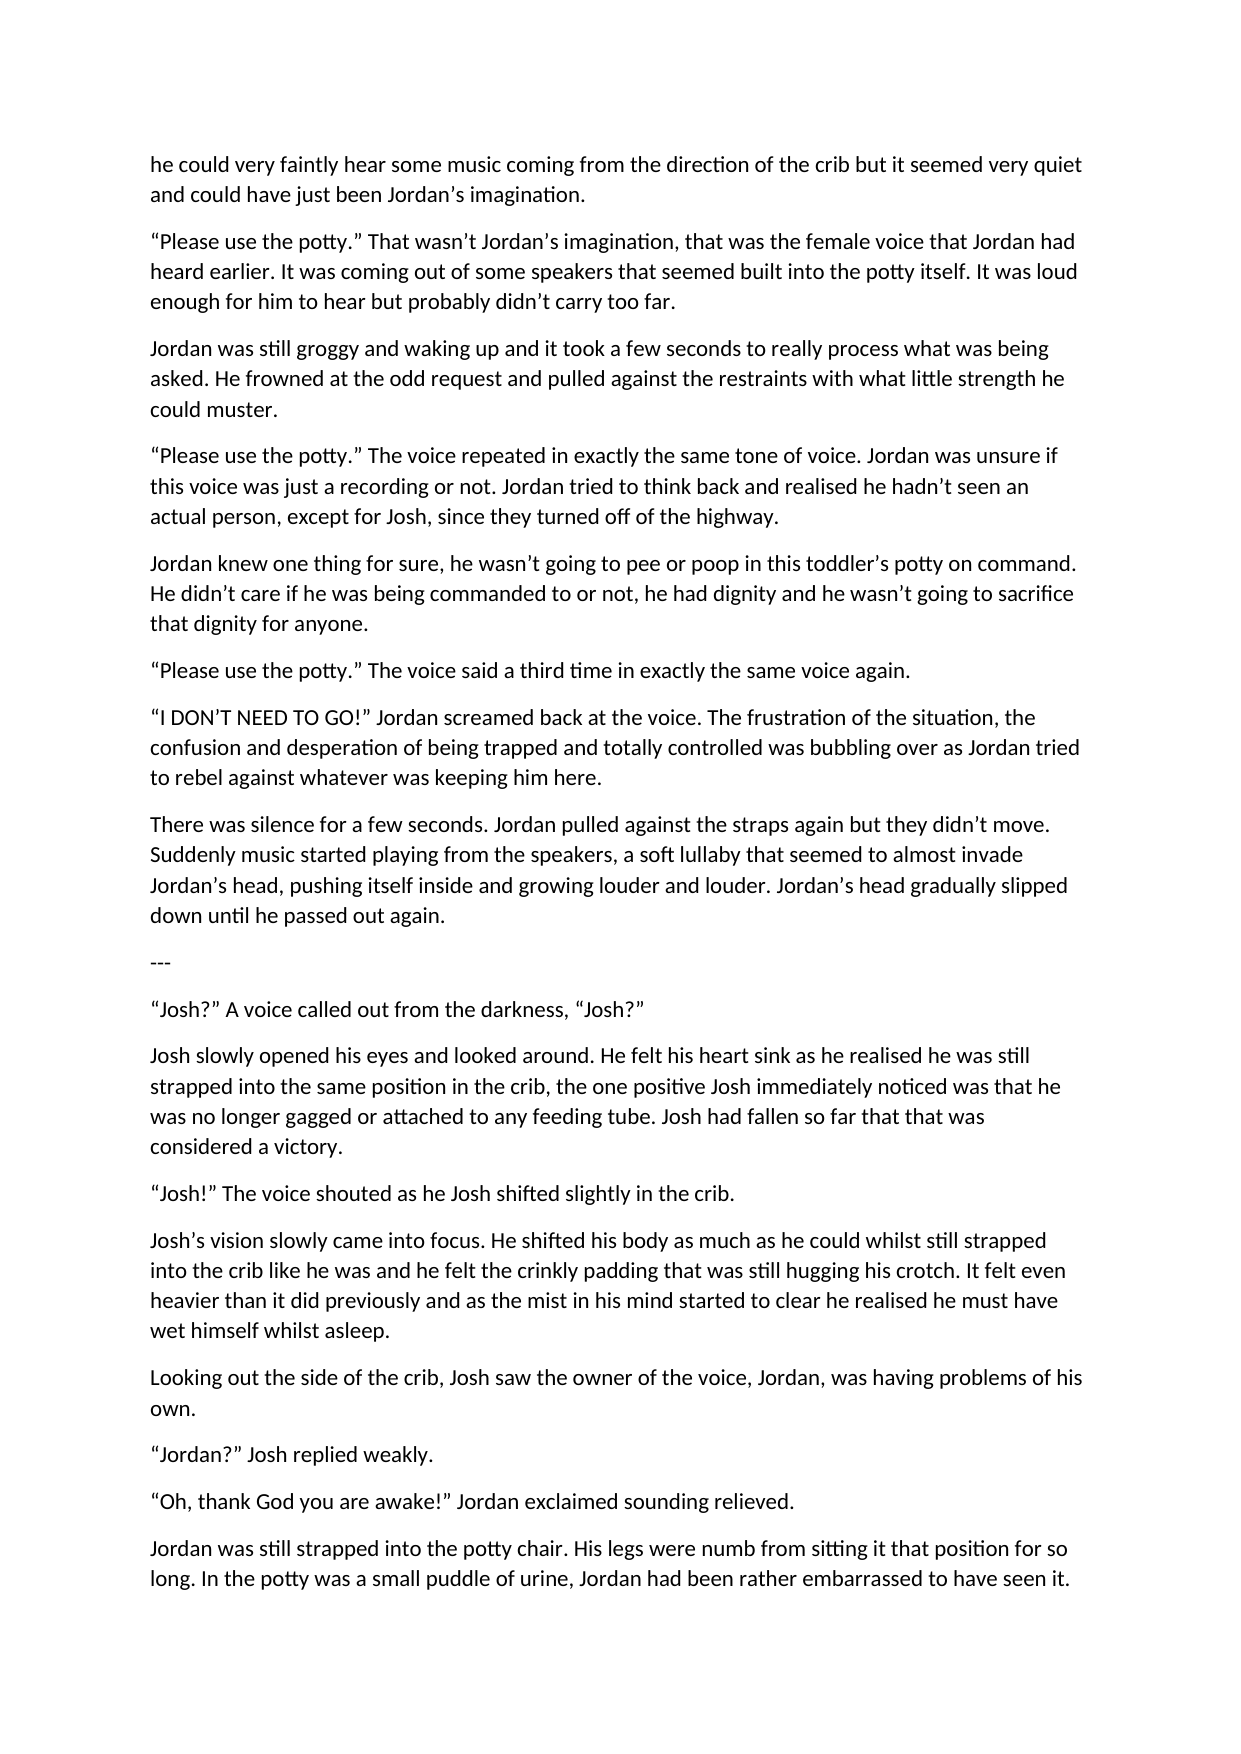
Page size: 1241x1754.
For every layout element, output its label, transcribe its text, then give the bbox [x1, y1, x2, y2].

text “Oh, thank God you are awake!” Jordan exclaimed sounding relieved. [150, 1487, 1090, 1516]
text Jordan knew one thing for sure, he wasn’t going to pee or poop in this toddler’s potty on command. He didn’t care if he was being commanded to or not, he had dignity and he wasn’t going to sacrifice that dignity for anyone. [150, 549, 1090, 637]
text “Josh?” A voice called out from the darkness, “Josh?” [150, 995, 1090, 1023]
text --- [150, 948, 1090, 976]
text “Josh!” The voice shouted as he Josh shifted slightly in the crib. [150, 1179, 1090, 1207]
text “Please use the potty.” The voice said a third time in exactly the same voice again. [150, 656, 1090, 684]
text There was silence for a few seconds. Jordan pulled against the straps again but they didn’t move. Suddenly music started playing from the speakers, a soft lullaby that seemed to almost invade Jordan’s head, pushing itself inside and growing louder and louder. Jordan’s head gradually slipped down until he passed out again. [150, 810, 1090, 929]
text “Jordan?” Josh replied weakly. [150, 1441, 1090, 1469]
text Josh’s vision slowly came into focus. He shifted his body as much as he could whilst still strapped into the crib like he was and he felt the crinkly padding that was still hugging his crotch. It felt even heavier than it did previously and as the mist in his mind started to clear he realised he must have wet himself whilst asleep. [150, 1226, 1090, 1345]
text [150, 150, 1090, 208]
text “Please use the potty.” That wasn’t Jordan’s imagination, that was the female voice that Jordan had heard earlier. It was coming out of some speakers that seemed built into the potty itself. It was loud enough for him to hear but probably didn’t carry too far. [150, 227, 1090, 316]
text Josh slowly opened his eyes and looked around. He felt his heart sink as he realised he was still strapped into the same position in the crib, the one positive Josh immediately noticed was that he was no longer gagged or attached to any feeding tube. Josh had fallen so far that that was considered a victory. [150, 1042, 1090, 1160]
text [150, 1534, 1090, 1593]
text “Please use the potty.” The voice repeated in exactly the same tone of voice. Jordan was unsure if this voice was just a recording or not. Jordan tried to think back and realised he hadn’t seen an actual person, except for Josh, since they turned off of the highway. [150, 442, 1090, 530]
text Jordan was still groggy and waking up and it took a few seconds to really process what was being asked. He frowned at the odd request and pulled against the restraints with what little strength he could muster. [150, 334, 1090, 423]
text Looking out the side of the crib, Josh saw the owner of the voice, Jordan, was having problems of his own. [150, 1363, 1090, 1422]
text “I DON’T NEED TO GO!” Jordan screamed back at the voice. The frustration of the situation, the confusion and desperation of being trapped and totally controlled was bubbling over as Jordan tried to rebel against whatever was keeping him here. [150, 703, 1090, 792]
